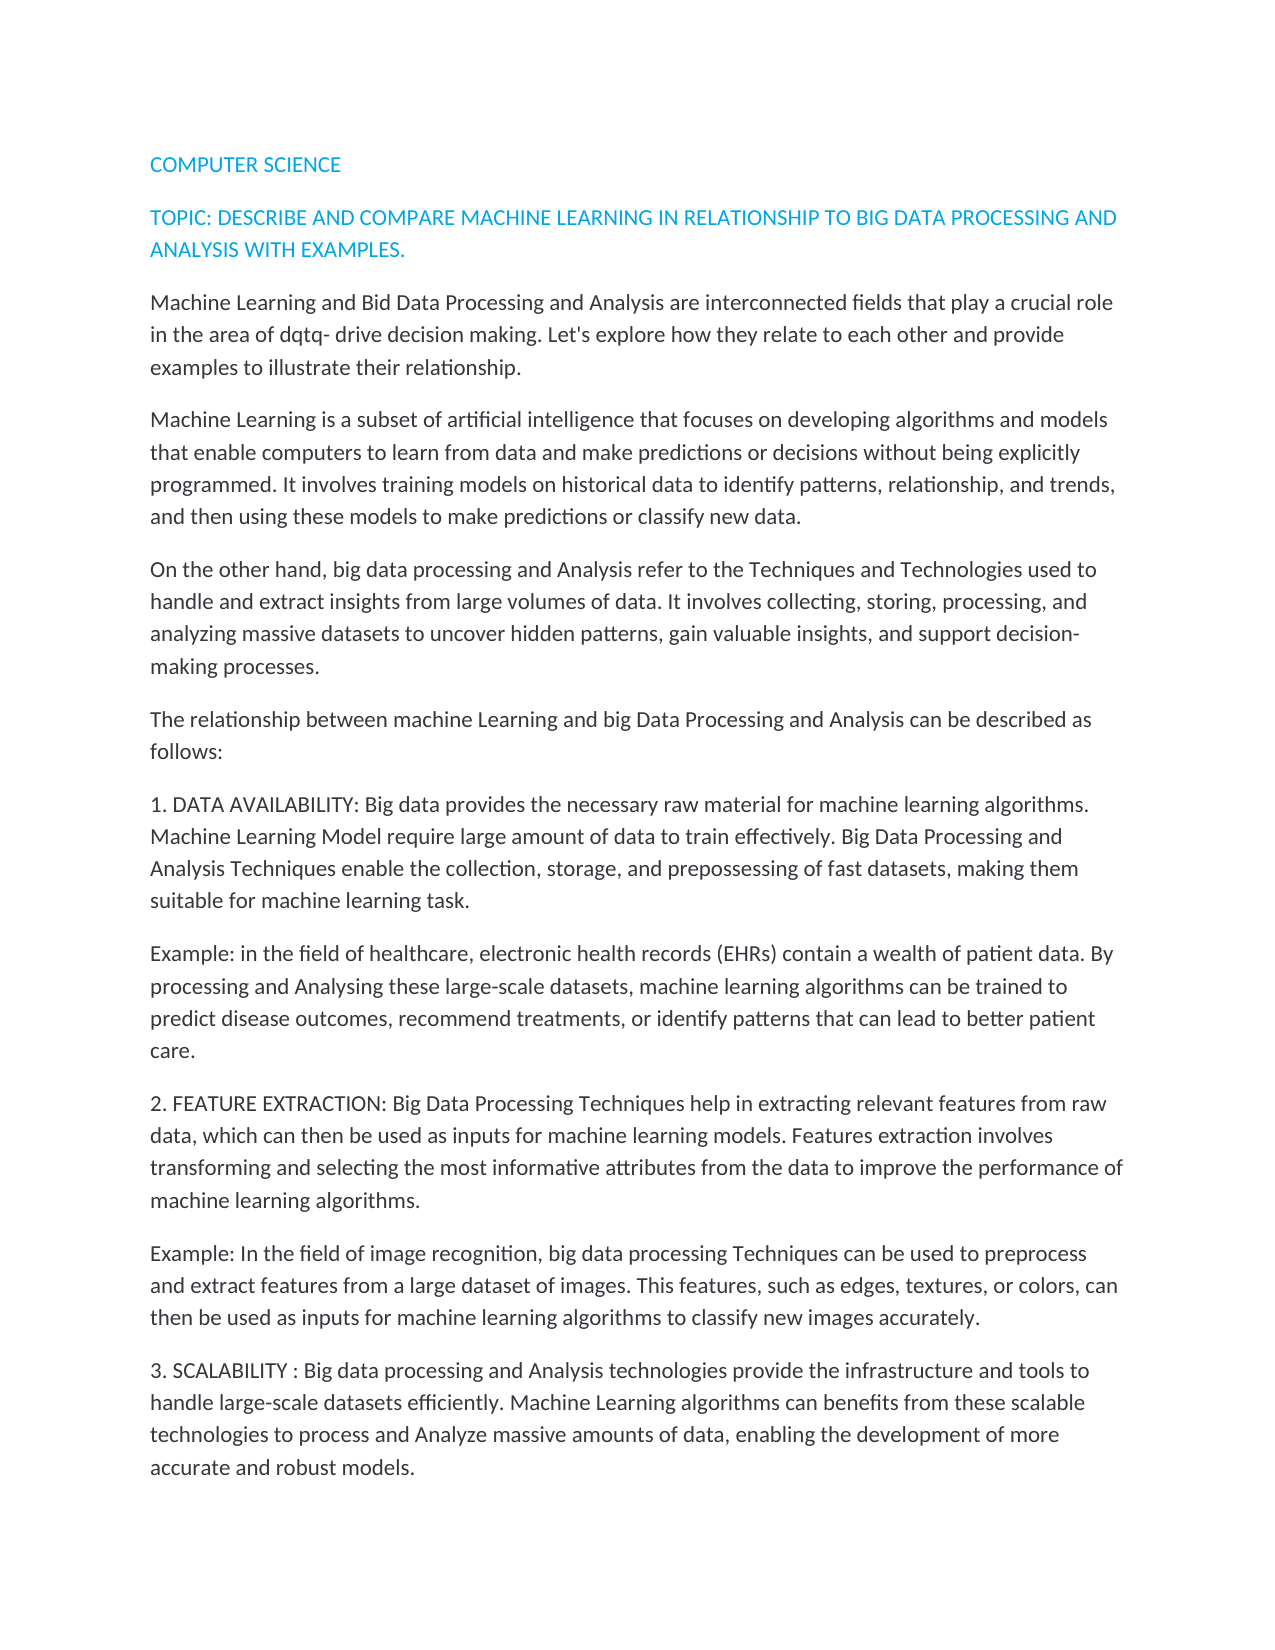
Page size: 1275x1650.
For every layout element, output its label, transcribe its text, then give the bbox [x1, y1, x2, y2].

list 3. SCALABILITY : Big data processing and Analysis technologies provide the infrastructure and tools to handle large-scale datasets efficiently. Machine Learning algorithms can benefits from these scalable technologies to process and Analyze massive amounts of data, enabling the development of more accurate and robust models. [150, 1356, 1125, 1481]
list 1. DATA AVAILABILITY: Big data provides the necessary raw material for machine learning algorithms. Machine Learning Model require large amount of data to train effectively. Big Data Processing and Analysis Techniques enable the collection, storage, and prepossessing of fast datasets, making them suitable for machine learning task. [150, 790, 1125, 914]
text COMPUTER SCIENCE [150, 150, 1125, 178]
list Example: in the field of healthcare, electronic health records (EHRs) contain a wealth of patient data. By processing and Analysing these large-scale datasets, machine learning algorithms can be trained to predict disease outcomes, recommend treatments, or identify patterns that can lead to better patient care. [150, 939, 1125, 1064]
text Machine Learning is a subset of artificial intelligence that focuses on developing algorithms and models that enable computers to learn from data and make predictions or decisions without being explicitly programmed. It involves training models on historical data to identify patterns, relationship, and trends, and then using these models to make predictions or classify new data. [150, 406, 1125, 530]
text On the other hand, big data processing and Analysis refer to the Techniques and Technologies used to handle and extract insights from large volumes of data. It involves collecting, storing, processing, and analyzing massive datasets to uncover hidden patterns, gain valuable insights, and support decision-making processes. [150, 555, 1125, 680]
list Example: In the field of image recognition, big data processing Techniques can be used to preprocess and extract features from a large dataset of images. This features, such as edges, textures, or colors, can then be used as inputs for machine learning algorithms to classify new images accurately. [150, 1239, 1125, 1331]
text Machine Learning and Bid Data Processing and Analysis are interconnected fields that play a crucial role in the area of dqtq- drive decision making. Let's explore how they relate to each other and provide examples to illustrate their relationship. [150, 288, 1125, 381]
text The relationship between machine Learning and big Data Processing and Analysis can be described as follows: [150, 705, 1125, 765]
text TOPIC: DESCRIBE AND COMPARE MACHINE LEARNING IN RELATIONSHIP TO BIG DATA PROCESSING AND ANALYSIS WITH EXAMPLES. [150, 203, 1125, 263]
list 2. FEATURE EXTRACTION: Big Data Processing Techniques help in extracting relevant features from raw data, which can then be used as inputs for machine learning models. Features extraction involves transforming and selecting the most informative attributes from the data to improve the performance of machine learning algorithms. [150, 1089, 1125, 1214]
